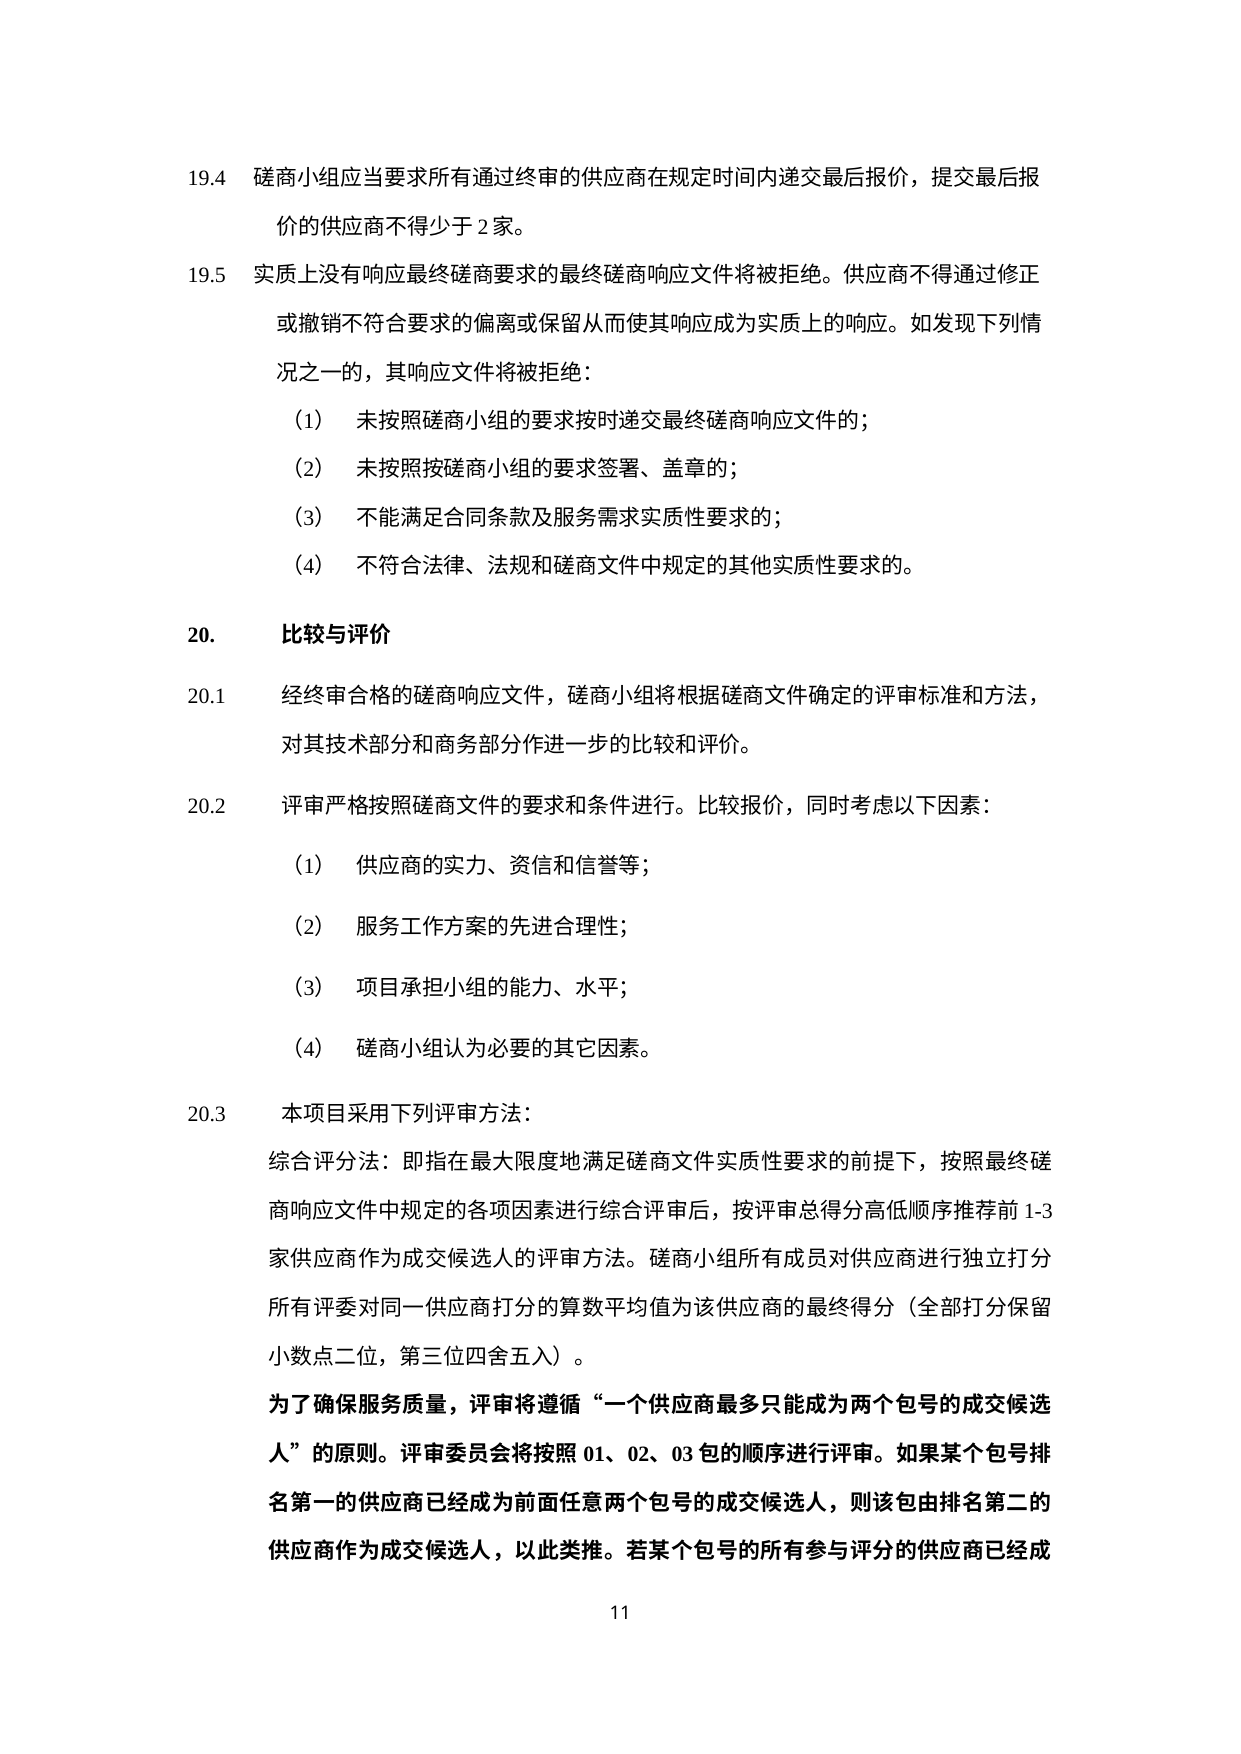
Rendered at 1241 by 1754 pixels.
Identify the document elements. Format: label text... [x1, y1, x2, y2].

subtitle 20. 比较与评价 [187, 617, 1053, 649]
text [268, 1387, 1053, 1566]
text 20.2 评审严格按照磋商文件的要求和条件进行。比较报价，同时考虑以下因素： [187, 787, 1053, 820]
list 不符合法律、法规和磋商文件中规定的其他实质性要求的。 [281, 548, 1053, 580]
text 综合评分法：即指在最大限度地满足磋商文件实质性要求的前提下，按照最终磋商响应文件中规定的各项因素进行综合评审后，按评审总得分高低顺序推荐前1-3家供应商作为成交候选人的评审方法。磋商小组所有成员对供应商进行独立打分，所有评委对同一供应商打分的算数平均值为该供应商的最终得分（全部打分保留小数点二位，第三位四舍五入）。 [268, 1143, 1053, 1371]
list 未按照磋商小组的要求按时递交最终磋商响应文件的； [281, 403, 1053, 435]
list 未按照按磋商小组的要求签署、盖章的； [281, 451, 1053, 483]
text 20.3 本项目采用下列评审方法： [187, 1095, 1053, 1128]
list 供应商的实力、资信和信誉等； [281, 848, 1053, 881]
text 19.5 实质上没有响应最终磋商要求的最终磋商响应文件将被拒绝。供应商不得通过修正或撤销不符合要求的偏离或保留从而使其响应成为实质上的响应。如发现下列情况之一的，其响应文件将被拒绝： [187, 257, 1053, 387]
list 服务工作方案的先进合理性； [281, 909, 1053, 941]
list 磋商小组认为必要的其它因素。 [281, 1031, 1053, 1063]
list 不能满足合同条款及服务需求实质性要求的； [281, 499, 1053, 532]
list 项目承担小组的能力、水平； [281, 970, 1053, 1002]
text 19.4 磋商小组应当要求所有通过终审的供应商在规定时间内递交最后报价，提交最后报价的供应商不得少于2家。 [187, 160, 1053, 241]
text 20.1 经终审合格的磋商响应文件，磋商小组将根据磋商文件确定的评审标准和方法，对其技术部分和商务部分作进一步的比较和评价。 [187, 678, 1053, 759]
